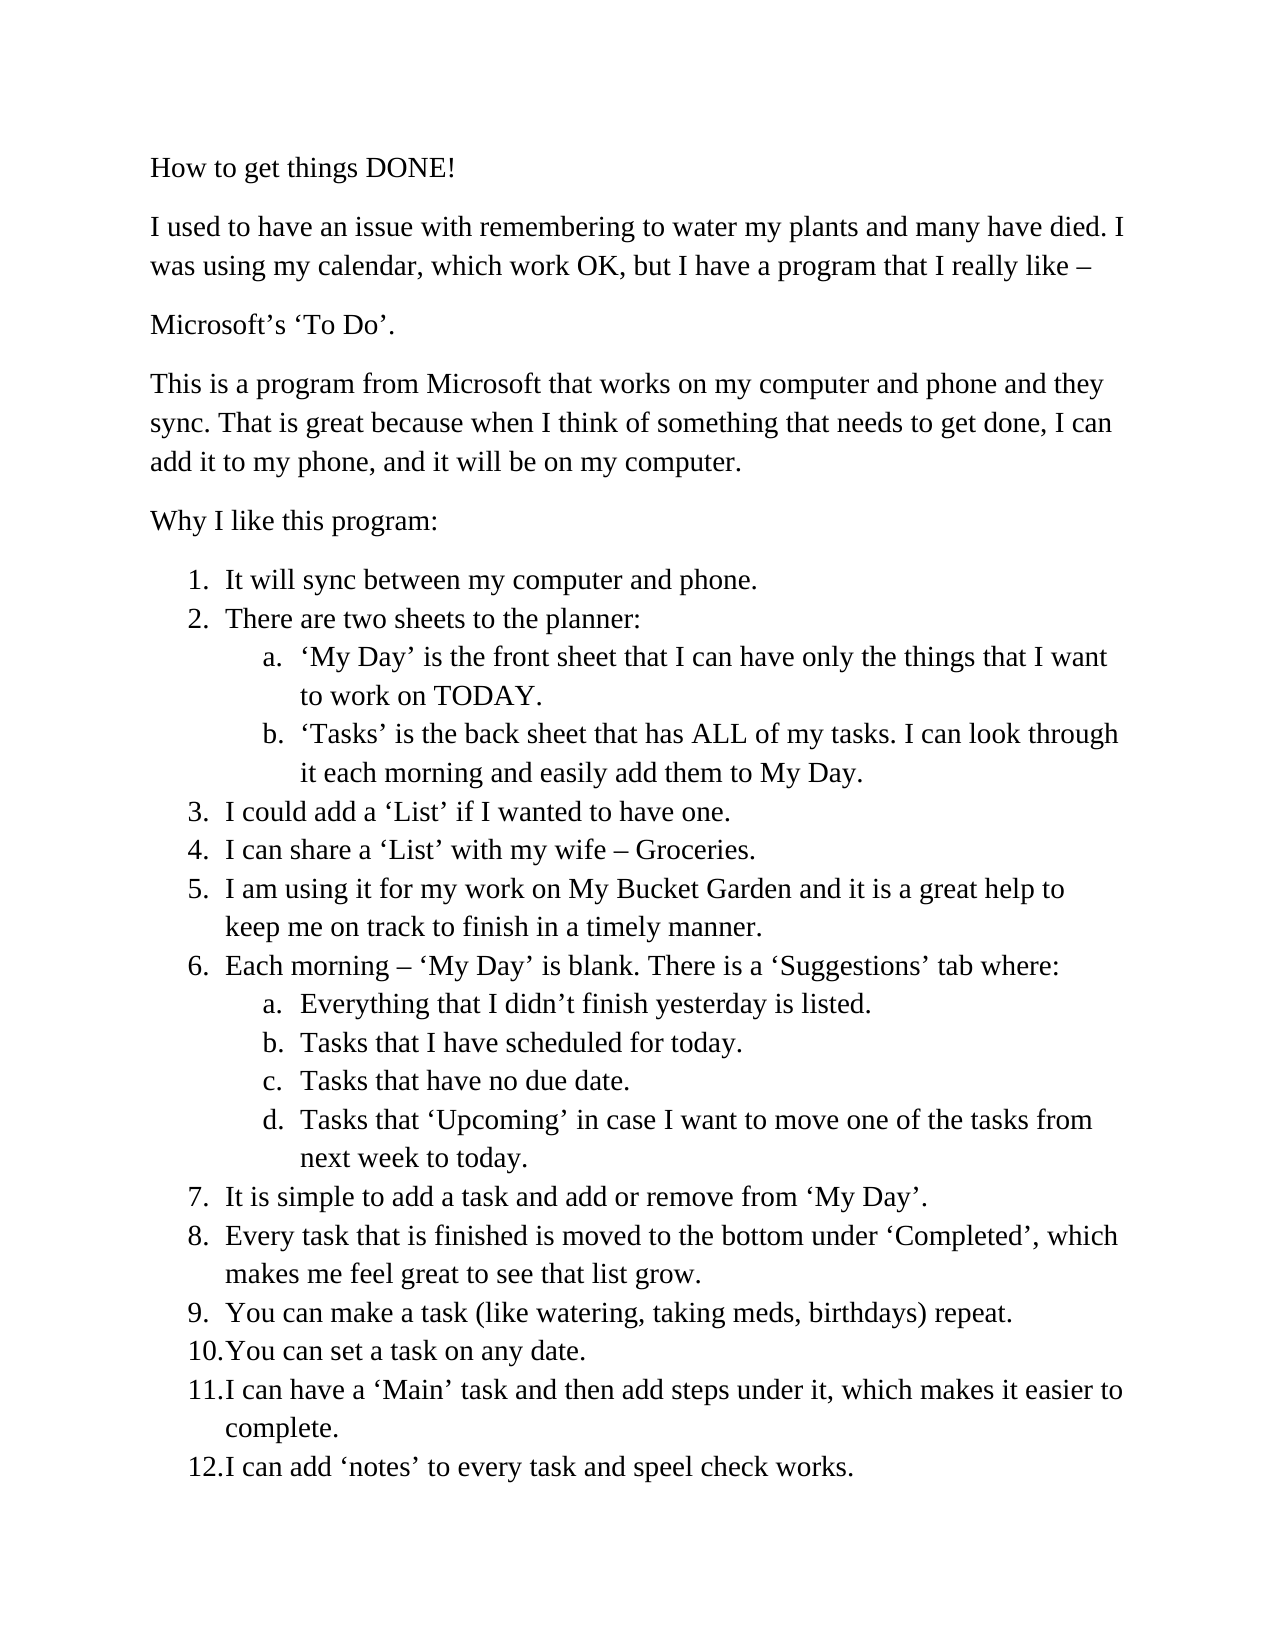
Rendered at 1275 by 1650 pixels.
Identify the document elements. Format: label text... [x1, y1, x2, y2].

list Tasks that ‘Upcoming’ in case I want to move one of the tasks from next week to today. [262, 1102, 1125, 1174]
text I used to have an issue with remembering to water my plants and many have died. I was using my calendar, which work OK, but I have a program that I really like – [150, 209, 1125, 281]
list I can add ‘notes’ to every task and speel check works. [187, 1449, 1125, 1482]
list I could add a ‘List’ if I wanted to have one. [187, 794, 1125, 827]
list I can have a ‘Main’ task and then add steps under it, which makes it easier to complete. [187, 1372, 1125, 1444]
text How to get things DONE! [150, 150, 1125, 183]
list I am using it for my work on My Bucket Garden and it is a great help to keep me on track to finish in a timely manner. [187, 871, 1125, 943]
list There are two sheets to the planner: [187, 601, 1125, 634]
list ‘Tasks’ is the back sheet that has ALL of my tasks. I can look through it each morning and easily add them to My Day. [262, 717, 1125, 789]
text Why I like this program: [150, 503, 1125, 537]
list Tasks that I have scheduled for today. [262, 1025, 1125, 1058]
list Everything that I didn’t finish yesterday is listed. [262, 986, 1125, 1020]
list Tasks that have no due date. [262, 1063, 1125, 1097]
list Every task that is finished is moved to the bottom under ‘Completed’, which makes me feel great to see that list grow. [187, 1218, 1125, 1290]
list You can set a task on any date. [187, 1333, 1125, 1367]
list Each morning – ‘My Day’ is blank. There is a ‘Suggestions’ tab where: [187, 948, 1125, 981]
list It will sync between my computer and phone. [187, 562, 1125, 596]
text This is a program from Microsoft that works on my computer and phone and they sync. That is great because when I think of something that needs to get done, I can add it to my phone, and it will be on my computer. [150, 367, 1125, 477]
list I can share a ‘List’ with my wife – Groceries. [187, 832, 1125, 866]
list ‘My Day’ is the front sheet that I can have only the things that I want to work on TODAY. [262, 639, 1125, 712]
text Microsoft’s ‘To Do’. [150, 307, 1125, 341]
list It is simple to add a task and add or remove from ‘My Day’. [187, 1179, 1125, 1213]
list You can make a task (like watering, taking meds, birthdays) repeat. [187, 1295, 1125, 1328]
